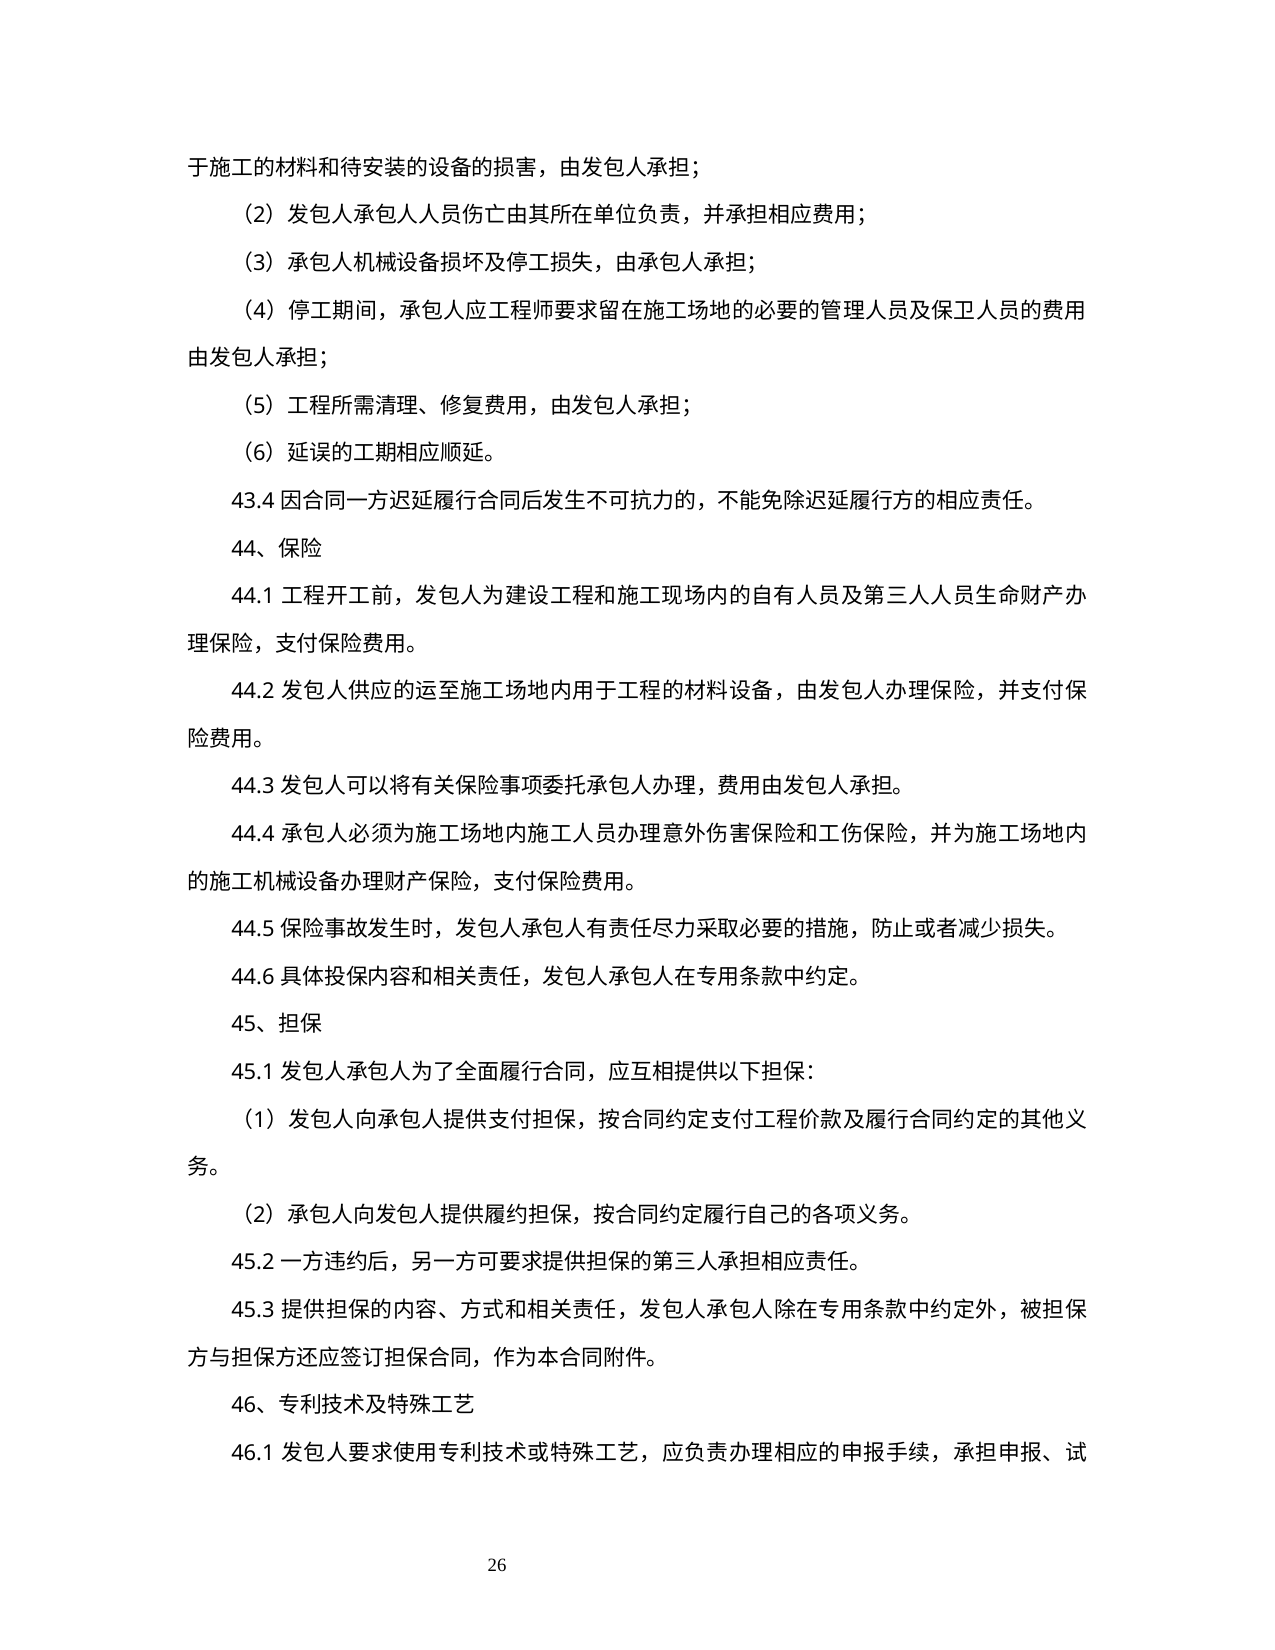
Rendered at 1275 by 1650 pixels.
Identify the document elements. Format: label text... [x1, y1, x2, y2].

text （1）发包人向承包人提供支付担保，按合同约定支付工程价款及履行合同约定的其他义务。 [187, 1102, 1088, 1181]
text （6）延误的工期相应顺延。 [187, 435, 1088, 467]
text （3）承包人机械设备损坏及停工损失，由承包人承担； [187, 245, 1088, 277]
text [187, 1434, 1088, 1466]
text （2）发包人承包人人员伤亡由其所在单位负责，并承担相应费用； [187, 197, 1088, 229]
text 46、专利技术及特殊工艺 [187, 1387, 1088, 1419]
text 45、担保 [187, 1006, 1088, 1038]
text 44.1 工程开工前，发包人为建设工程和施工现场内的自有人员及第三人人员生命财产办理保险，支付保险费用。 [187, 578, 1088, 657]
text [187, 150, 1088, 182]
text 44.6 具体投保内容和相关责任，发包人承包人在专用条款中约定。 [187, 959, 1088, 991]
text 44.2 发包人供应的运至施工场地内用于工程的材料设备，由发包人办理保险，并支付保险费用。 [187, 673, 1088, 753]
text （2）承包人向发包人提供履约担保，按合同约定履行自己的各项义务。 [187, 1197, 1088, 1228]
text 45.3 提供担保的内容、方式和相关责任，发包人承包人除在专用条款中约定外，被担保方与担保方还应签订担保合同，作为本合同附件。 [187, 1292, 1088, 1371]
text 44.5 保险事故发生时，发包人承包人有责任尽力采取必要的措施，防止或者减少损失。 [187, 911, 1088, 943]
text （5）工程所需清理、修复费用，由发包人承担； [187, 388, 1088, 419]
text 44.4 承包人必须为施工场地内施工人员办理意外伤害保险和工伤保险，并为施工场地内的施工机械设备办理财产保险，支付保险费用。 [187, 816, 1088, 895]
text 45.1 发包人承包人为了全面履行合同，应互相提供以下担保： [187, 1054, 1088, 1086]
text 45.2 一方违约后，另一方可要求提供担保的第三人承担相应责任。 [187, 1244, 1088, 1276]
text 44、保险 [187, 531, 1088, 562]
text （4）停工期间，承包人应工程师要求留在施工场地的必要的管理人员及保卫人员的费用由发包人承担； [187, 293, 1088, 372]
text 43.4 因合同一方迟延履行合同后发生不可抗力的，不能免除迟延履行方的相应责任。 [187, 483, 1088, 515]
text 44.3 发包人可以将有关保险事项委托承包人办理，费用由发包人承担。 [187, 768, 1088, 800]
